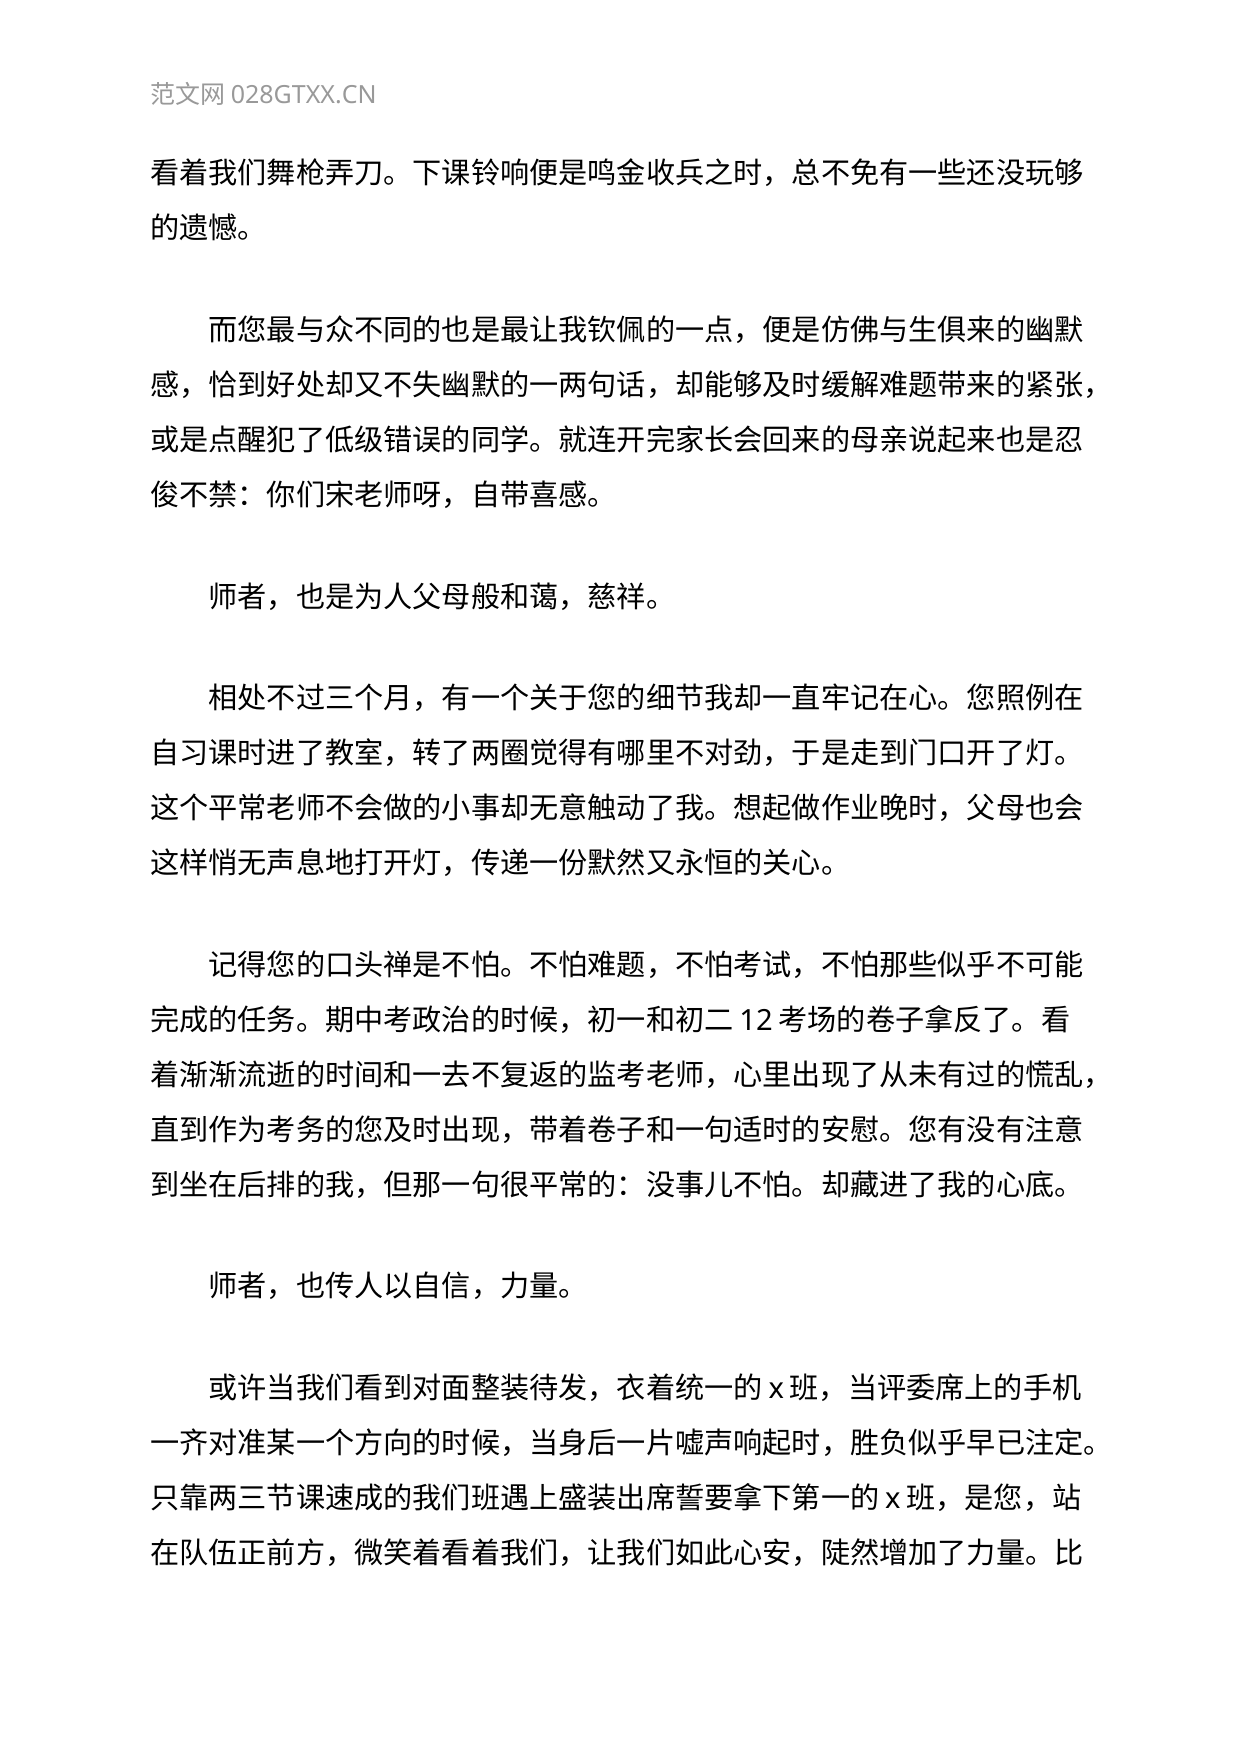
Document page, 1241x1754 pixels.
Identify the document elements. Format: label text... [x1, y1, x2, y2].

text 而您最与众不同的也是最让我钦佩的一点，便是仿佛与生俱来的幽默感，恰到好处却又不失幽默的一两句话，却能够及时缓解难题带来的紧张，或是点醒犯了低级错误的同学。就连开完家长会回来的母亲说起来也是忍俊不禁：你们宋老师呀，自带喜感。 [150, 307, 1090, 514]
text 相处不过三个月，有一个关于您的细节我却一直牢记在心。您照例在自习课时进了教室，转了两圈觉得有哪里不对劲，于是走到门口开了灯。这个平常老师不会做的小事却无意触动了我。想起做作业晚时，父母也会这样悄无声息地打开灯，传递一份默然又永恒的关心。 [150, 675, 1090, 882]
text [150, 1364, 1090, 1572]
text 记得您的口头禅是不怕。不怕难题，不怕考试，不怕那些似乎不可能完成的任务。期中考政治的时候，初一和初二12考场的卷子拿反了。看着渐渐流逝的时间和一去不复返的监考老师，心里出现了从未有过的慌乱，直到作为考务的您及时出现，带着卷子和一句适时的安慰。您有没有注意到坐在后排的我，但那一句很平常的：没事儿不怕。却藏进了我的心底。 [150, 941, 1090, 1203]
text 师者，也传人以自信，力量。 [150, 1263, 1090, 1305]
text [150, 150, 1090, 247]
text 师者，也是为人父母般和蔼，慈祥。 [150, 573, 1090, 615]
